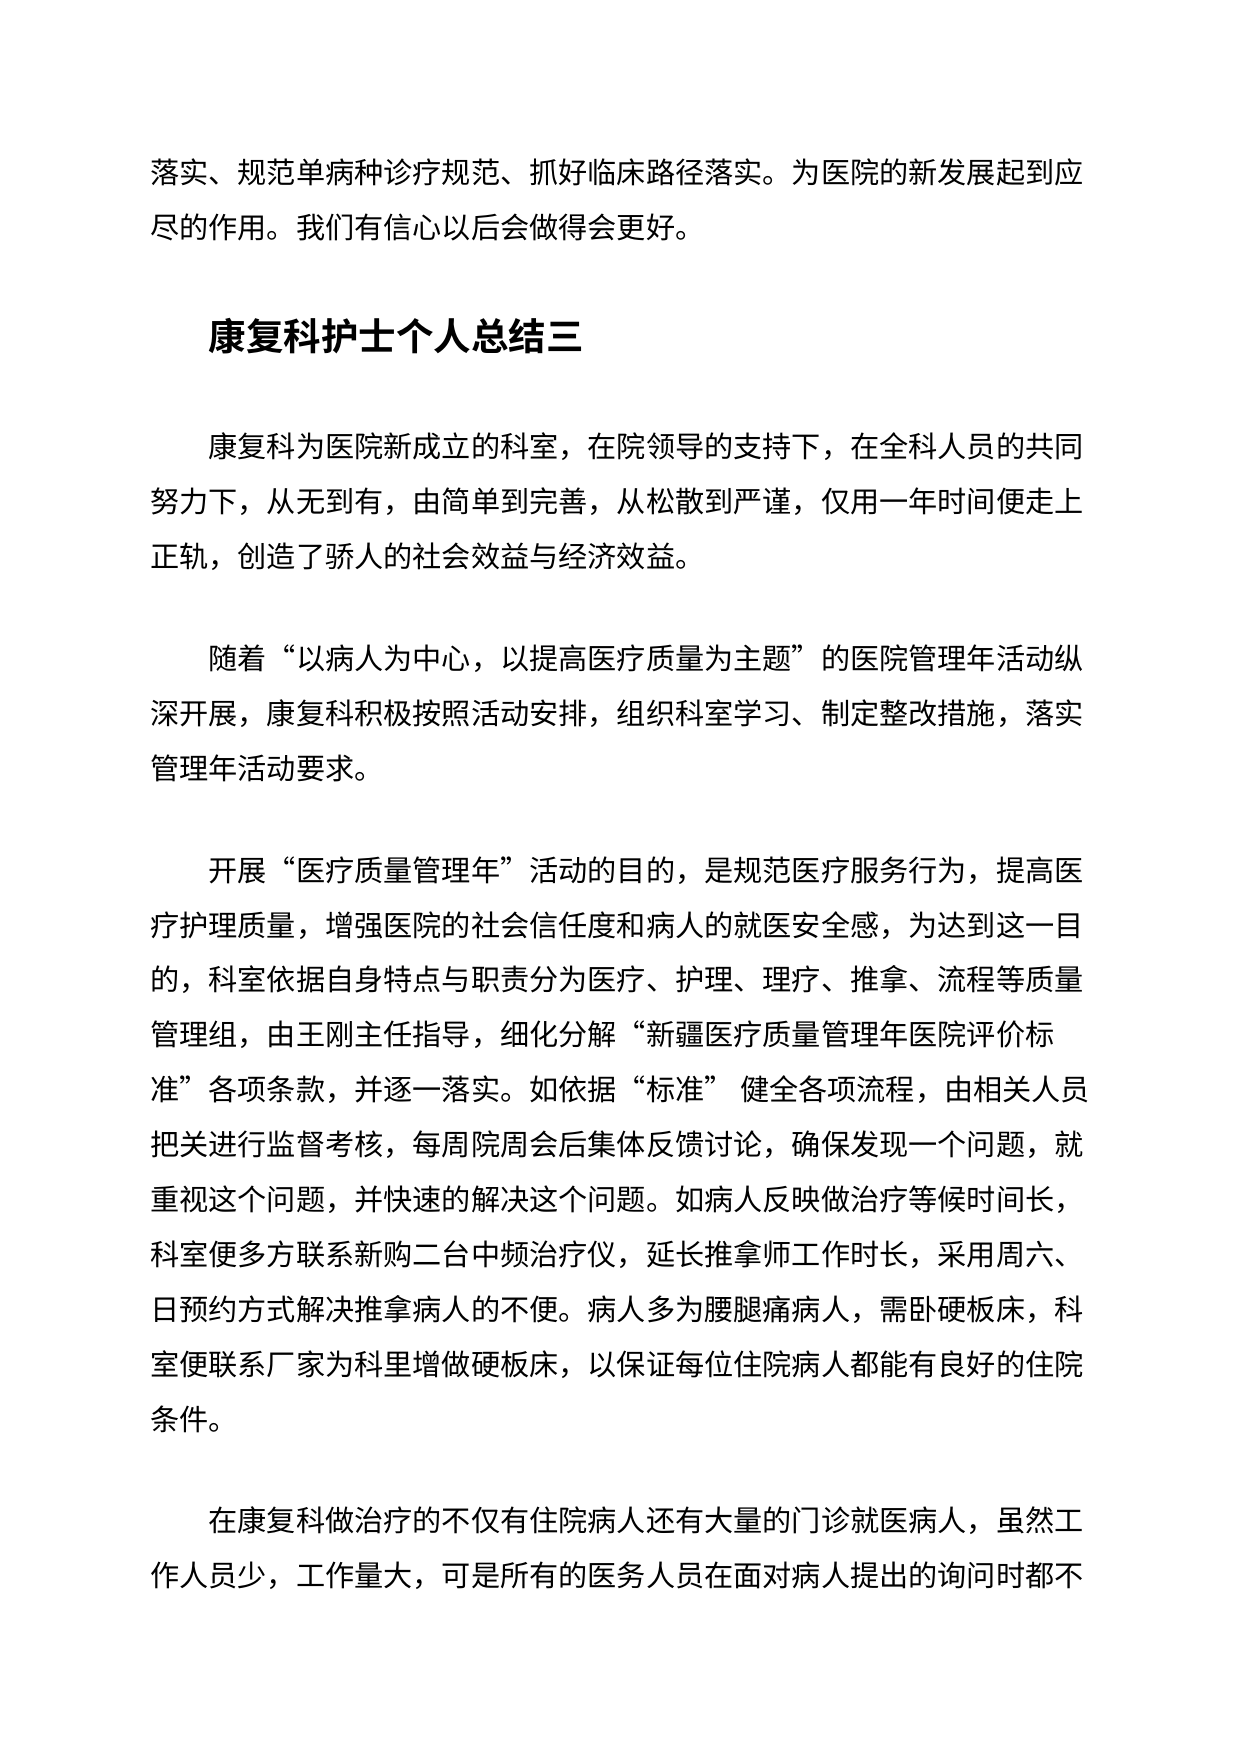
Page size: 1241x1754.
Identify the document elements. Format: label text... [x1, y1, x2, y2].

text 开展“医疗质量管理年”活动的目的，是规范医疗服务行为，提高医疗护理质量，增强医院的社会信任度和病人的就医安全感，为达到这一目的，科室依据自身特点与职责分为医疗、护理、理疗、推拿、流程等质量管理组，由王刚主任指导，细化分解“新疆医疗质量管理年医院评价标准”各项条款，并逐一落实。如依据“标准” 健全各项流程，由相关人员把关进行监督考核，每周院周会后集体反馈讨论，确保发现一个问题，就重视这个问题，并快速的解决这个问题。如病人反映做治疗等候时间长，科室便多方联系新购二台中频治疗仪，延长推拿师工作时长，采用周六、日预约方式解决推拿病人的不便。病人多为腰腿痛病人，需卧硬板床，科室便联系厂家为科里增做硬板床，以保证每位住院病人都能有良好的住院条件。 [150, 847, 1090, 1438]
text 康复科护士个人总结三 [150, 307, 1090, 361]
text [150, 1498, 1090, 1595]
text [150, 150, 1090, 247]
text 康复科为医院新成立的科室，在院领导的支持下，在全科人员的共同努力下，从无到有，由简单到完善，从松散到严谨，仅用一年时间便走上正轨，创造了骄人的社会效益与经济效益。 [150, 424, 1090, 576]
text 随着“以病人为中心，以提高医疗质量为主题”的医院管理年活动纵深开展，康复科积极按照活动安排，组织科室学习、制定整改措施，落实管理年活动要求。 [150, 636, 1090, 788]
